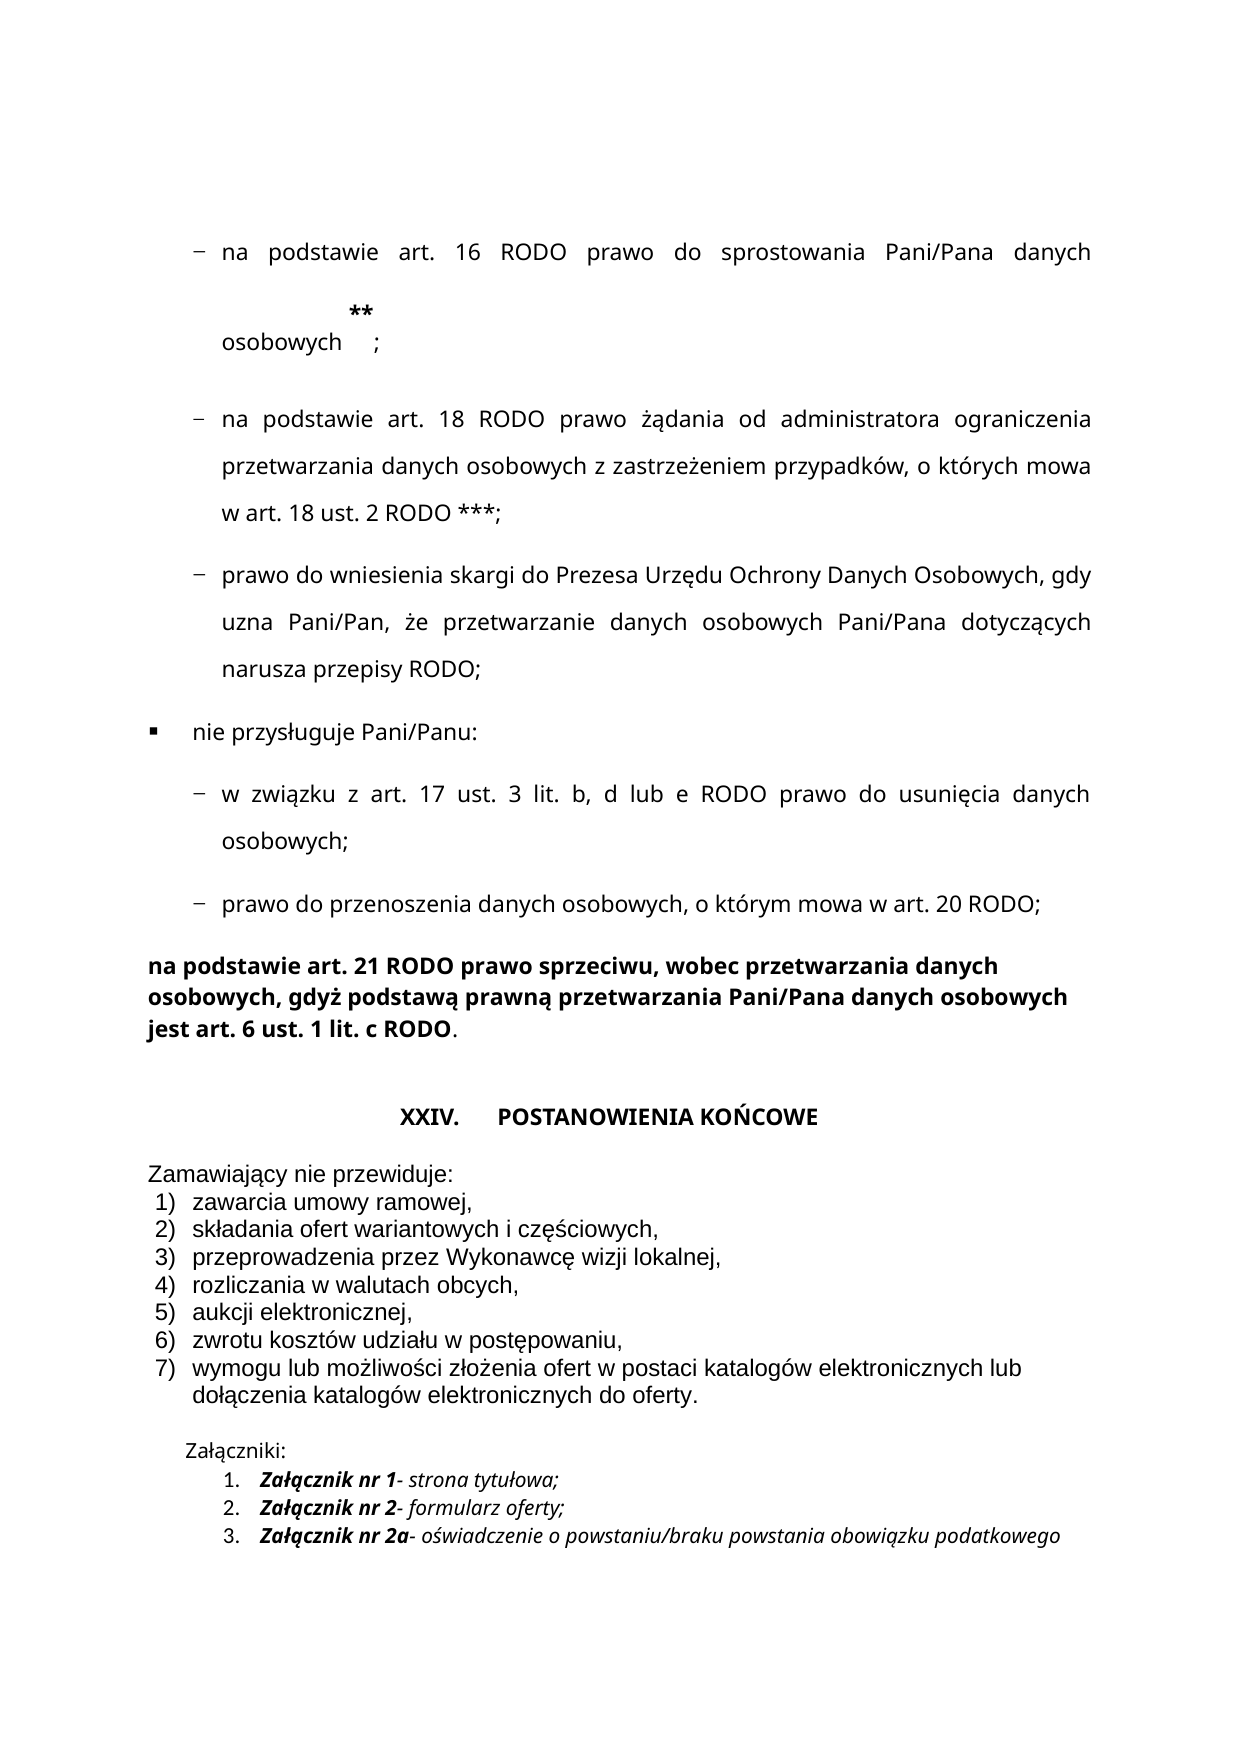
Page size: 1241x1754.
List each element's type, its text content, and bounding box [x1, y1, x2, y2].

list zawarcia umowy ramowej, [154, 1188, 1093, 1215]
list prawo do przenoszenia danych osobowych, o którym mowa w art. 20 RODO; [192, 888, 1093, 919]
list Załącznik nr 2a- oświadczenie o powstaniu/braku powstania obowiązku podatkowego [223, 1522, 1093, 1550]
list Załącznik nr 2- formularz oferty; [223, 1493, 1093, 1522]
list prawo do wniesienia skargi do Prezesa Urzędu Ochrony Danych Osobowych, gdy uzna Pani/Pan, że przetwarzanie danych osobowych Pani/Pana dotyczących narusza przepisy RODO; [192, 559, 1093, 684]
list POSTANOWIENIA KOŃCOWE [185, 1101, 1093, 1133]
list w związku z art. 17 ust. 3 lit. b, d lub e RODO prawo do usunięcia danych osobowych; [192, 778, 1093, 856]
list przeprowadzenia przez Wykonawcę wizji lokalnej, [154, 1243, 1093, 1271]
text na podstawie art. 21 RODO prawo sprzeciwu, wobec przetwarzania danych osobowych, gdyż podstawą prawną przetwarzania Pani/Pana danych osobowych jest art. 6 ust. 1 lit. c RODO. [148, 950, 1093, 1044]
list wymogu lub możliwości złożenia ofert w postaci katalogów elektronicznych lub dołączenia katalogów elektronicznych do oferty. [154, 1353, 1093, 1409]
list rozliczania w walutach obcych, [154, 1271, 1093, 1298]
list zwrotu kosztów udziału w postępowaniu, [154, 1326, 1093, 1353]
list na podstawie art. 18 RODO prawo żądania od administratora ograniczenia przetwarzania danych osobowych z zastrzeżeniem przypadków, o których mowa w art. 18 ust. 2 RODO ***; [192, 403, 1093, 528]
text Zamawiający nie przewiduje: [148, 1160, 1093, 1188]
list nie przysługuje Pani/Panu: [148, 716, 1093, 747]
list na podstawie art. 16 RODO prawo do sprostowania Pani/Pana danych osobowych **; [192, 236, 1093, 358]
list Załącznik nr 1- strona tytułowa; [223, 1465, 1093, 1493]
list aukcji elektronicznej, [154, 1298, 1093, 1326]
list składania ofert wariantowych i częściowych, [154, 1215, 1093, 1243]
text Załączniki: [185, 1436, 1093, 1465]
